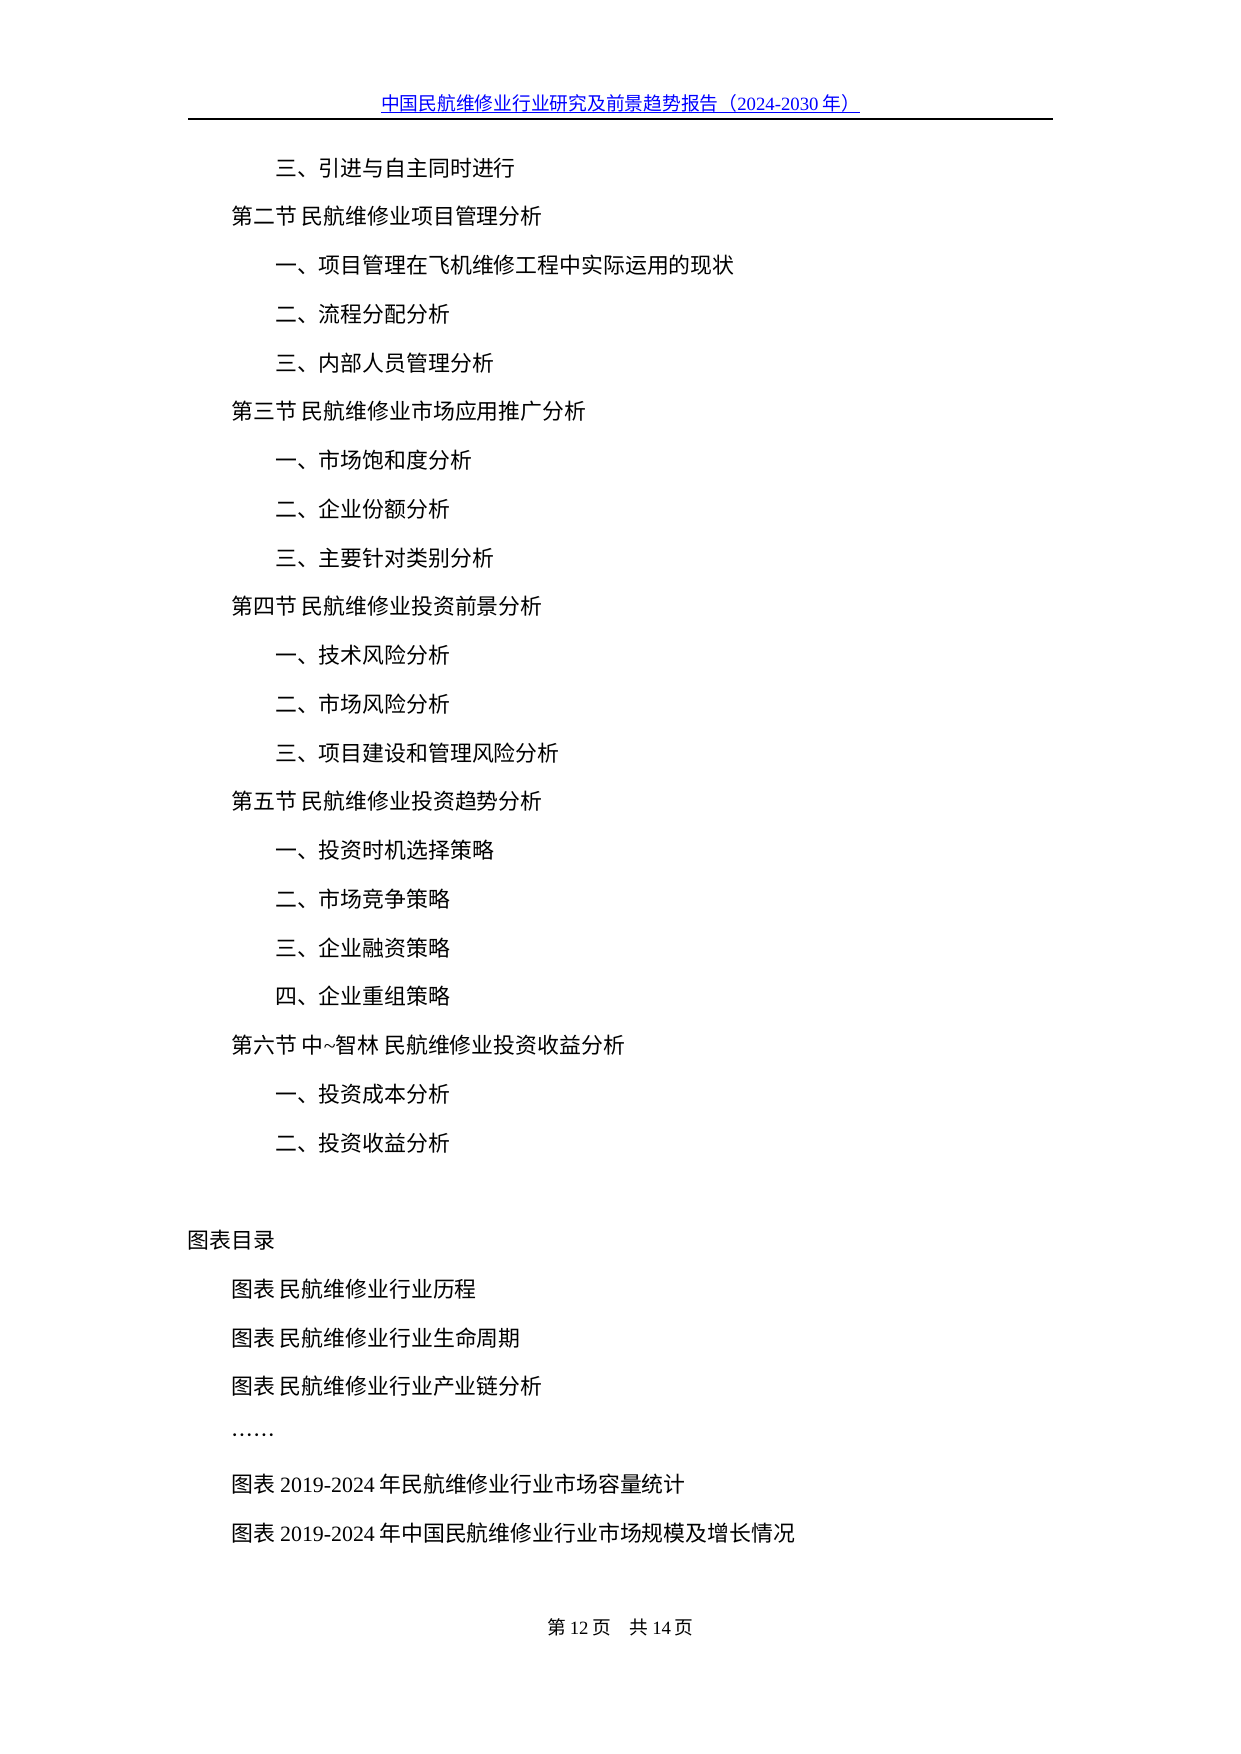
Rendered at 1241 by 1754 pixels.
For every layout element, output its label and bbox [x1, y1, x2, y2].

text [187, 150, 1053, 1548]
